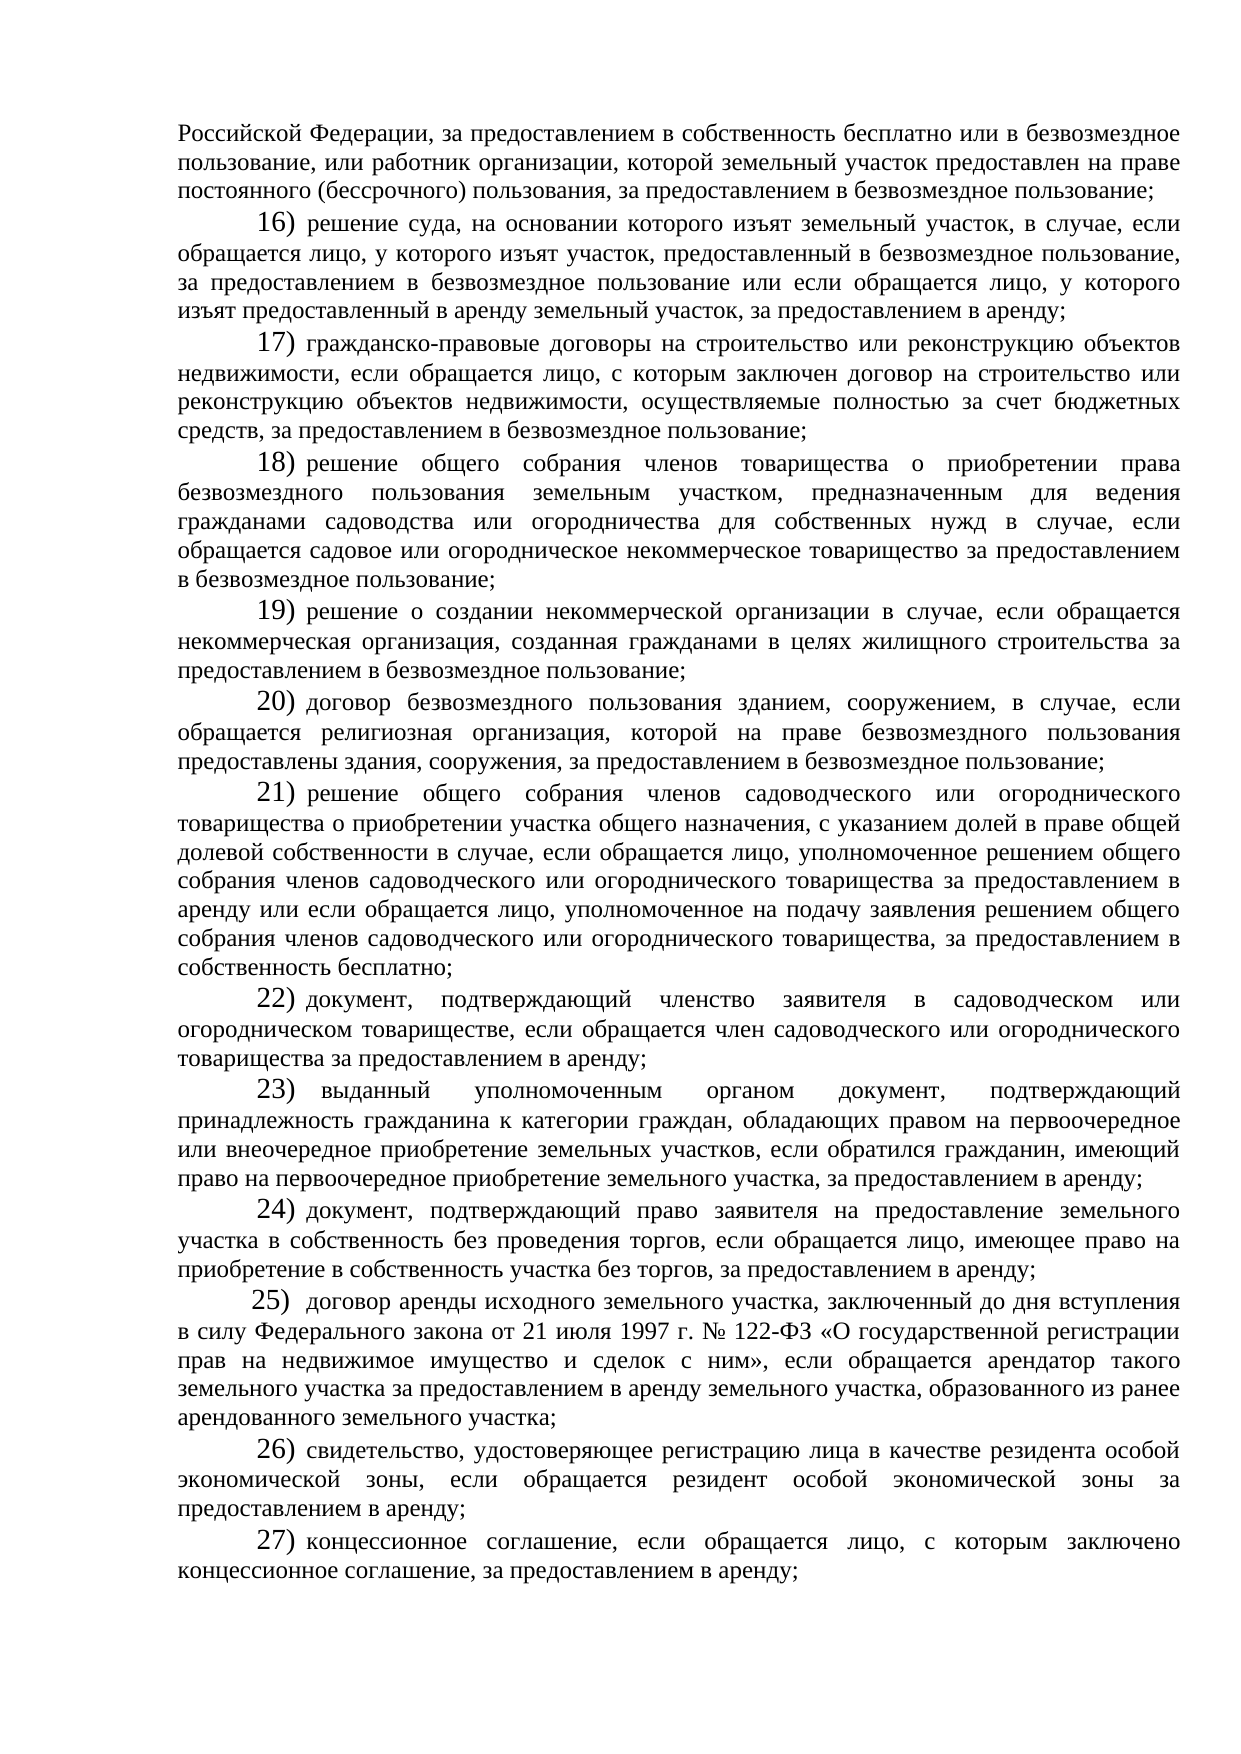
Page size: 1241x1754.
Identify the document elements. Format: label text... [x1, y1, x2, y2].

list документ, подтверждающий членство заявителя в садоводческом или огородническом товариществе, если обращается член садоводческого или огороднического товарищества за предоставлением в аренду; [177, 981, 1181, 1072]
list решение суда, на основании которого изъят земельный участок, в случае, если обращается лицо, у которого изъят участок, предоставленный в безвозмездное пользование, за предоставлением в безвозмездное пользование или если обращается лицо, у которого изъят предоставленный в аренду земельный участок, за предоставлением в аренду; [177, 204, 1181, 324]
list решение общего собрания членов товарищества о приобретении права безвозмездного пользования земельным участком, предназначенным для ведения гражданами садоводства или огородничества для собственных нужд в случае, если обращается садовое или огородническое некоммерческое товарищество за предоставлением в безвозмездное пользование; [177, 444, 1181, 592]
list свидетельство, удостоверяющее регистрацию лица в качестве резидента особой экономической зоны, если обращается резидент особой экономической зоны за предоставлением в аренду; [177, 1431, 1181, 1522]
list документ, подтверждающий право заявителя на предоставление земельного участка в собственность без проведения торгов, если обращается лицо, имеющее право на приобретение в собственность участка без торгов, за предоставлением в аренду; [177, 1191, 1181, 1282]
list решение общего собрания членов садоводческого или огороднического товарищества о приобретении участка общего назначения, с указанием долей в праве общей долевой собственности в случае, если обращается лицо, уполномоченное решением общего собрания членов садоводческого или огороднического товарищества за предоставлением в аренду или если обращается лицо, уполномоченное на подачу заявления решением общего собрания членов садоводческого или огороднического товарищества, за предоставлением в собственность бесплатно; [177, 774, 1181, 981]
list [177, 118, 1181, 204]
list выданный уполномоченным органом документ, подтверждающий принадлежность гражданина к категории граждан, обладающих правом на первоочередное или внеочередное приобретение земельных участков, если обратился гражданин, имеющий право на первоочередное приобретение земельного участка, за предоставлением в аренду; [177, 1072, 1181, 1191]
list решение о создании некоммерческой организации в случае, если обращается некоммерческая организация, созданная гражданами в целях жилищного строительства за предоставлением в безвозмездное пользование; [177, 592, 1181, 683]
list концессионное соглашение, если обращается лицо, с которым заключено концессионное соглашение, за предоставлением в аренду; [177, 1522, 1181, 1584]
list договор безвозмездного пользования зданием, сооружением, в случае, если обращается религиозная организация, которой на праве безвозмездного пользования предоставлены здания, сооружения, за предоставлением в безвозмездное пользование; [177, 683, 1181, 774]
list договор аренды исходного земельного участка, заключенный до дня вступления в силу Федерального закона от 21 июля 1997 г. № 122-ФЗ «О государственной регистрации прав на недвижимое имущество и сделок с ним», если обращается арендатор такого земельного участка за предоставлением в аренду земельного участка, образованного из ранее арендованного земельного участка; [177, 1282, 1181, 1431]
list гражданско-правовые договоры на строительство или реконструкцию объектов недвижимости, если обращается лицо, с которым заключен договор на строительство или реконструкцию объектов недвижимости, осуществляемые полностью за счет бюджетных средств, за предоставлением в безвозмездное пользование; [177, 324, 1181, 444]
